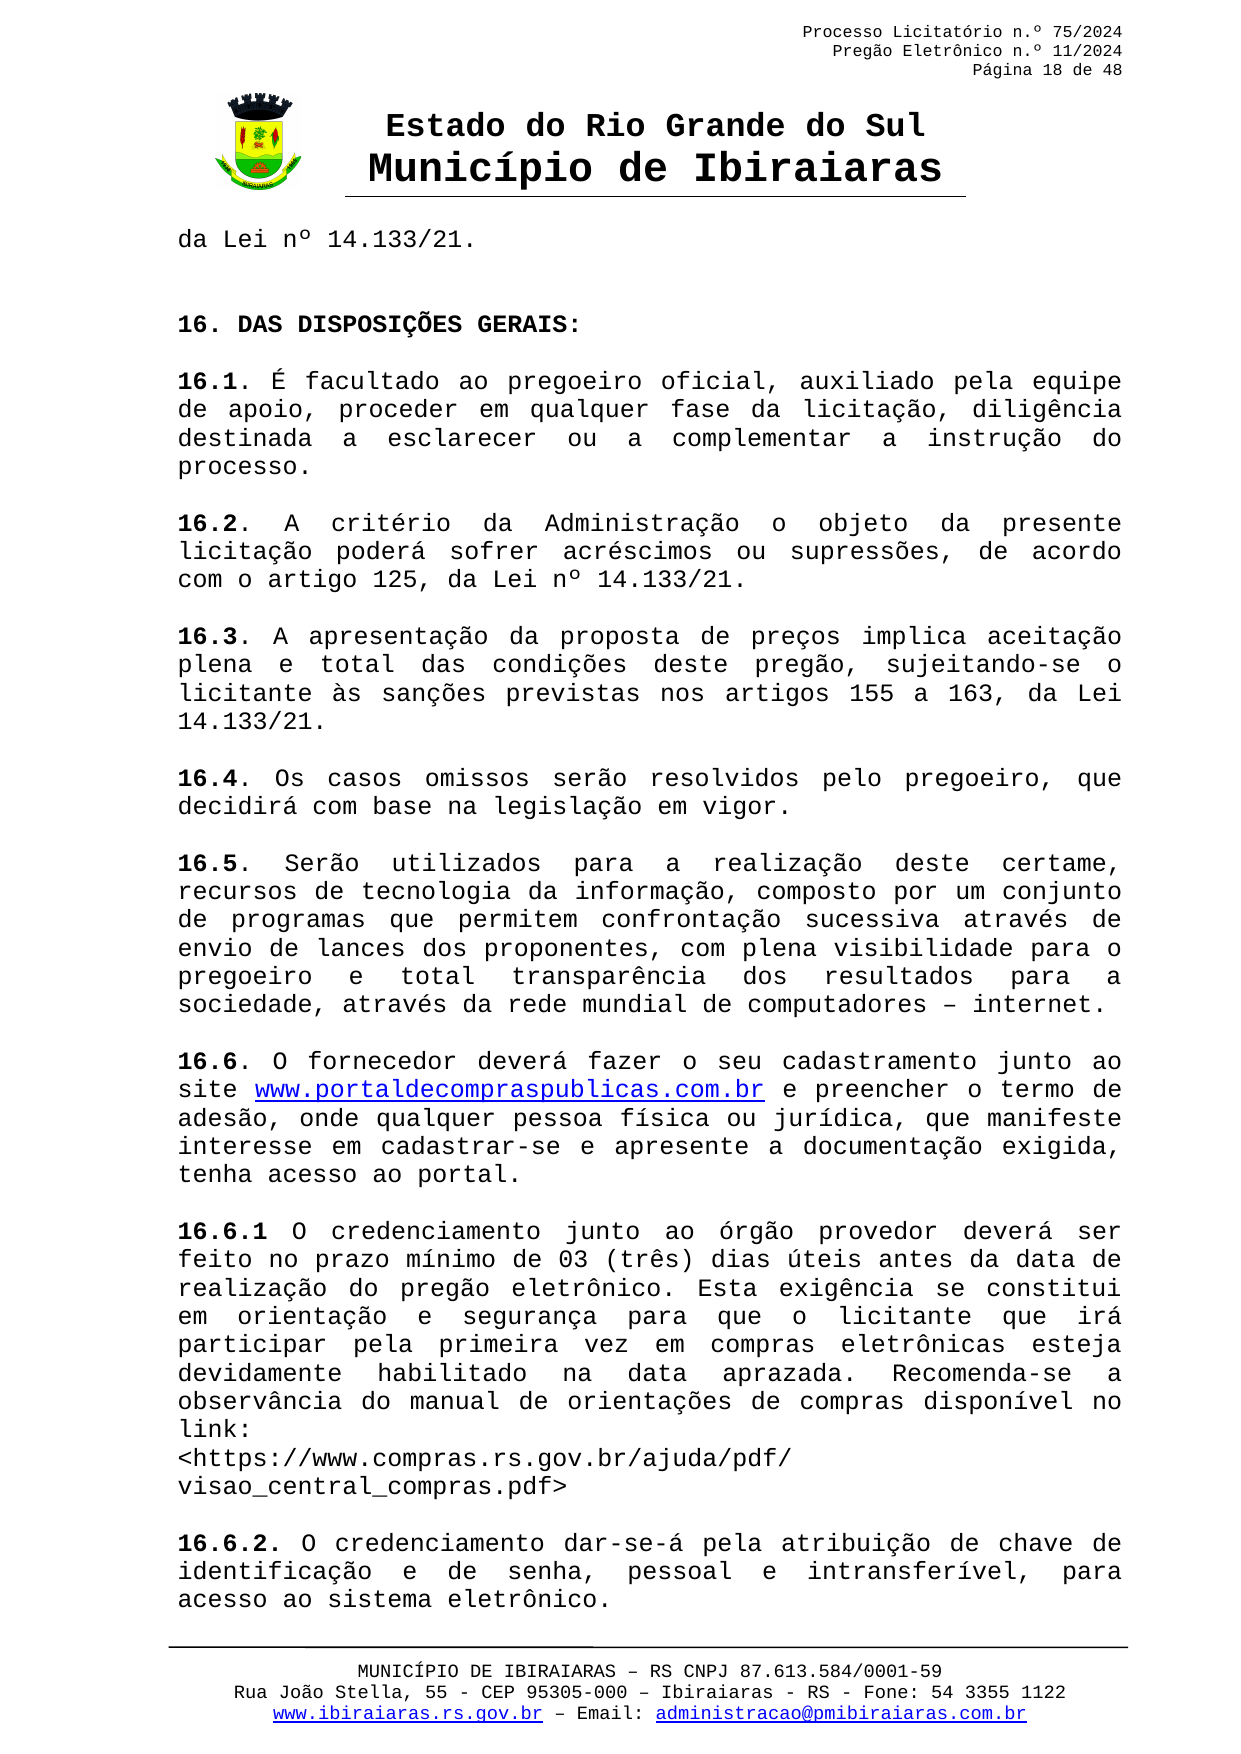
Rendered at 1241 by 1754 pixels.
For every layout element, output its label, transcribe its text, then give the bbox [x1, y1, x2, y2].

picture [215, 93, 302, 190]
text <https://www.compras.rs.gov.br/ajuda/pdf/visao_central_compras.pdf> [177, 1445, 1122, 1502]
text 16.2. A critério da Administração o objeto da presente licitação poderá sofrer acréscimos ou supressões, de acordo com o artigo 125, da Lei nº 14.133/21. [177, 510, 1122, 595]
text 16.3. A apresentação da proposta de preços implica aceitação plena e total das condições deste pregão, sujeitando-se o licitante às sanções previstas nos artigos 155 a 163, da Lei 14.133/21. [177, 623, 1122, 737]
text 16.4. Os casos omissos serão resolvidos pelo pregoeiro, que decidirá com base na legislação em vigor. [177, 765, 1122, 822]
text 16.5. Serão utilizados para a realização deste certame, recursos de tecnologia da informação, composto por um conjunto de programas que permitem confrontação sucessiva através de envio de lances dos proponentes, com plena visibilidade para o pregoeiro e total transparência dos resultados para a sociedade, através da rede mundial de computadores – internet. [177, 850, 1122, 1020]
subtitle 16. DAS DISPOSIÇÕES GERAIS: [177, 312, 1122, 340]
text 16.1. É facultado ao pregoeiro oficial, auxiliado pela equipe de apoio, proceder em qualquer fase da licitação, diligência destinada a esclarecer ou a complementar a instrução do processo. [177, 368, 1122, 482]
text 16.6.1 O credenciamento junto ao órgão provedor deverá ser feito no prazo mínimo de 03 (três) dias úteis antes da data de realização do pregão eletrônico. Esta exigência se constitui em orientação e segurança para que o licitante que irá participar pela primeira vez em compras eletrônicas esteja devidamente habilitado na data aprazada. Recomenda-se a observância do manual de orientações de compras disponível no link: [177, 1218, 1122, 1445]
text 16.6.2. O credenciamento dar-se-á pela atribuição de chave de identificação e de senha, pessoal e intransferível, para acesso ao sistema eletrônico. [177, 1530, 1122, 1615]
text 16.6. O fornecedor deverá fazer o seu cadastramento junto ao site www.portaldecompraspublicas.com.br e preencher o termo de adesão, onde qualquer pessoa física ou jurídica, que manifeste interesse em cadastrar-se e apresente a documentação exigida, tenha acesso ao portal. [177, 1048, 1122, 1190]
